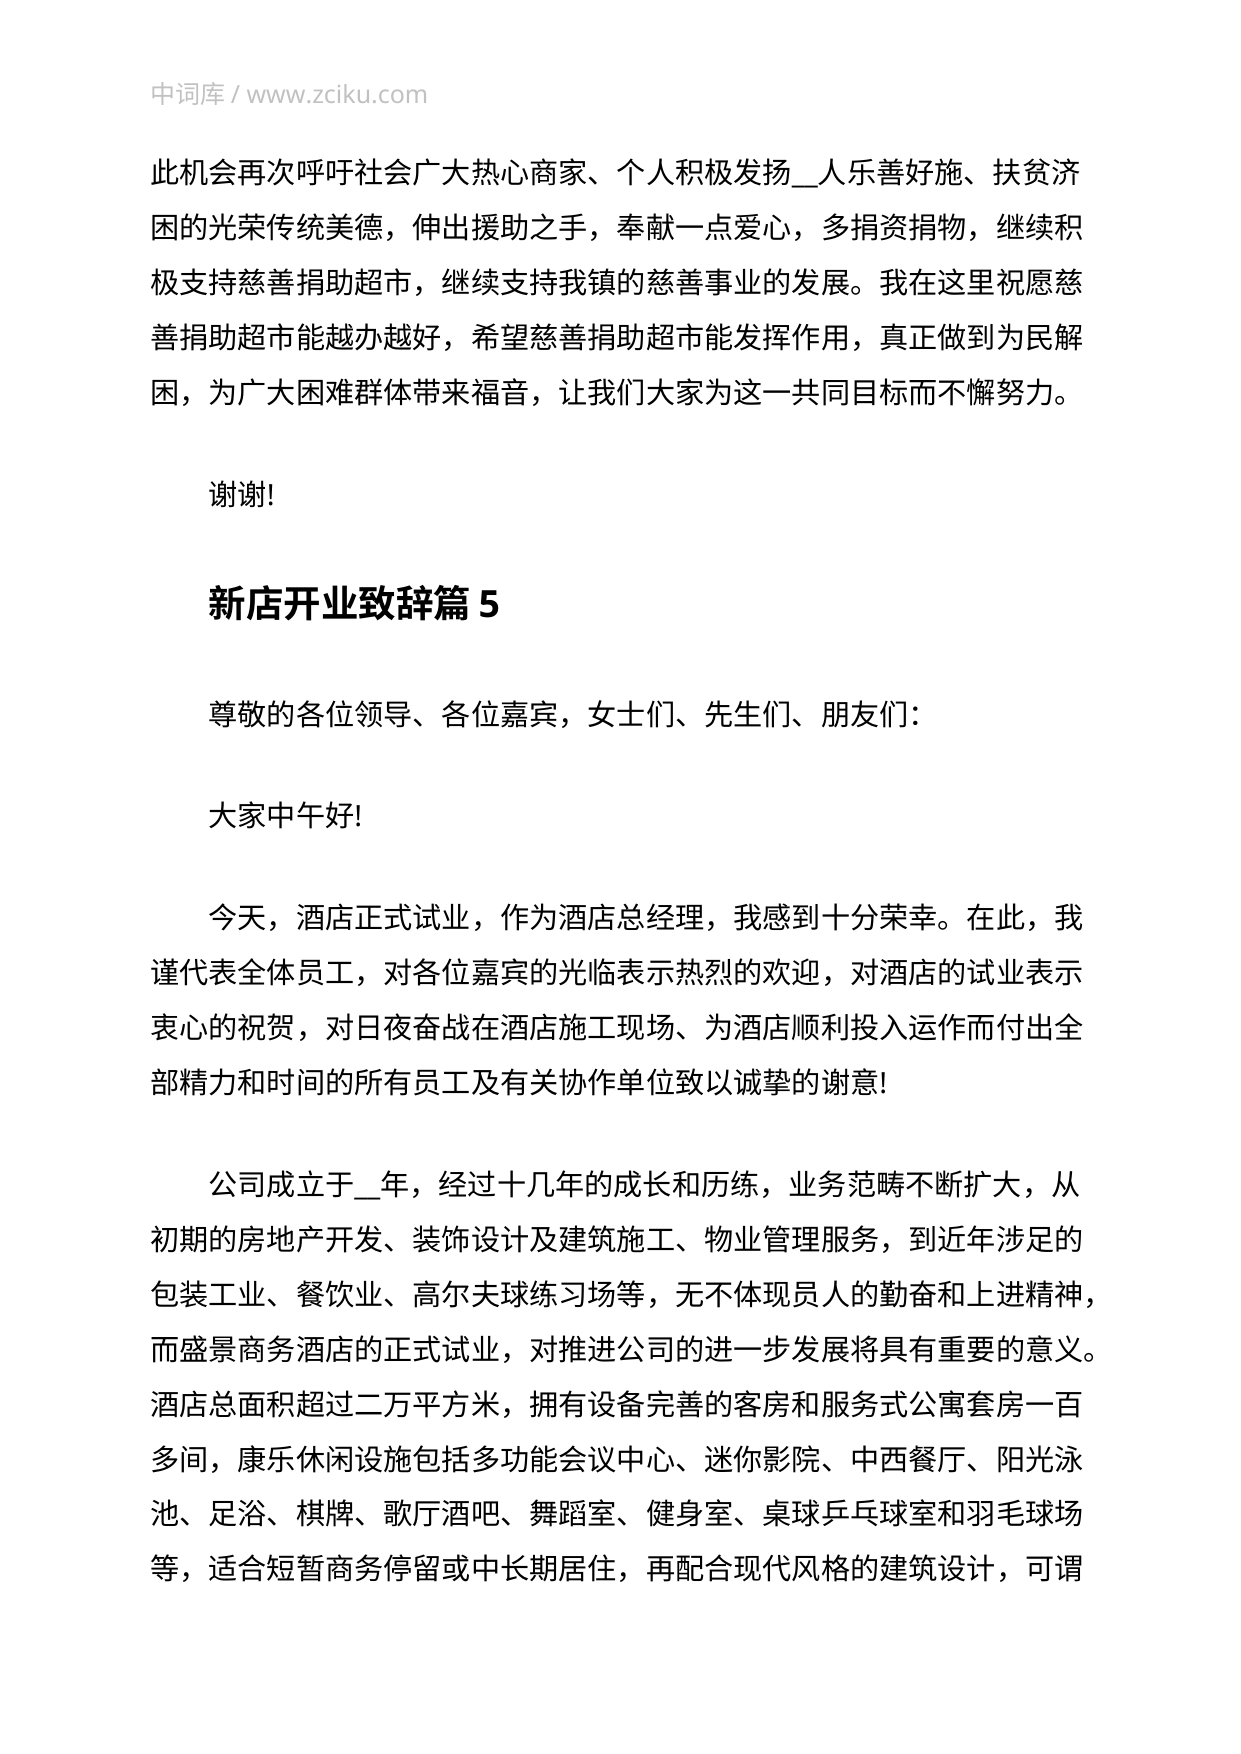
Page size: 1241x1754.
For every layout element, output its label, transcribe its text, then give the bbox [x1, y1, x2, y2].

text 尊敬的各位领导、各位嘉宾，女士们、先生们、朋友们： [150, 691, 1090, 733]
text 新店开业致辞篇5 [150, 573, 1090, 628]
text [150, 150, 1090, 412]
text 大家中午好! [150, 793, 1090, 835]
text 今天，酒店正式试业，作为酒店总经理，我感到十分荣幸。在此，我谨代表全体员工，对各位嘉宾的光临表示热烈的欢迎，对酒店的试业表示衷心的祝贺，对日夜奋战在酒店施工现场、为酒店顺利投入运作而付出全部精力和时间的所有员工及有关协作单位致以诚挚的谢意! [150, 895, 1090, 1102]
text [150, 1161, 1090, 1588]
text 谢谢! [150, 471, 1090, 514]
